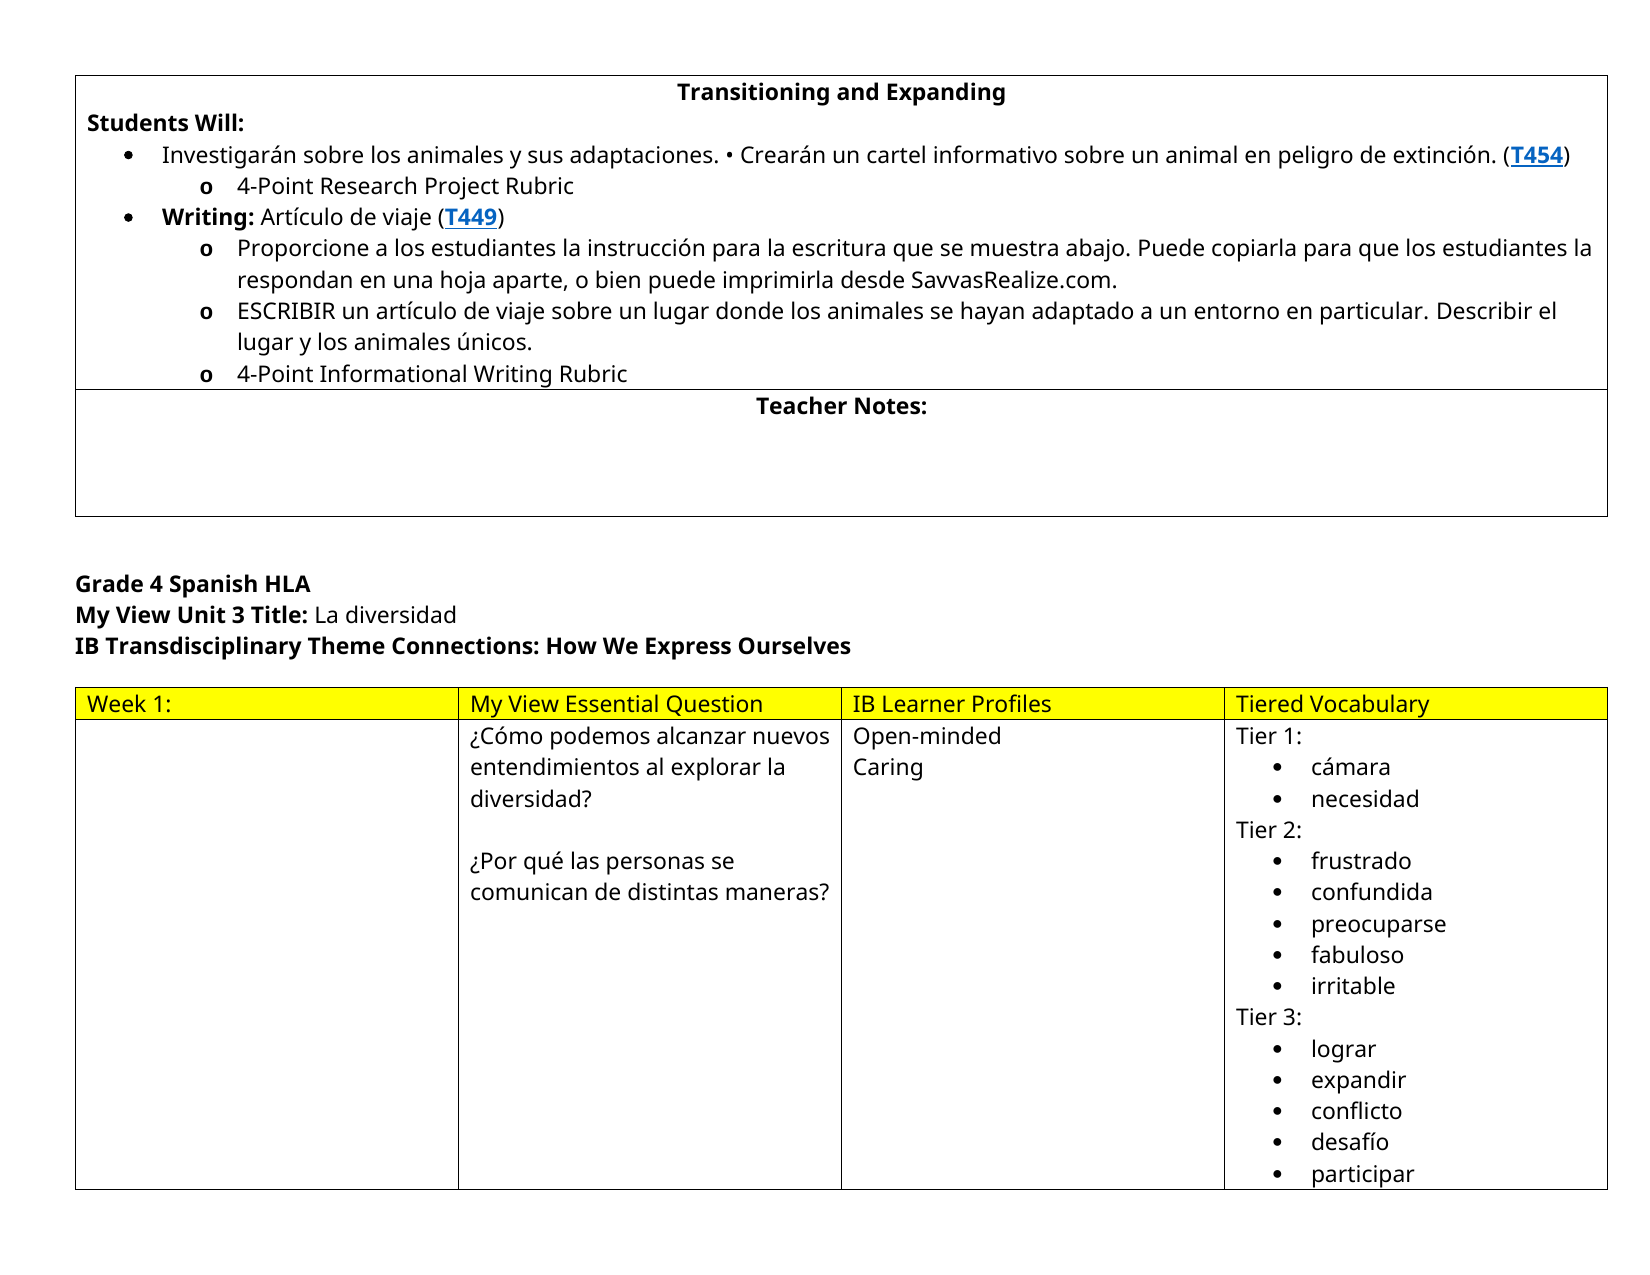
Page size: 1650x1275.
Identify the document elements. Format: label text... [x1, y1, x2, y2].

table_cell ¿Cómo podemos alcanzar nuevos entendimientos al explorar la diversidad? ¿Por qué las personas se comunican de distintas maneras? [459, 720, 841, 1189]
table_cell [76, 720, 458, 1189]
table_header Week 1: [76, 688, 458, 719]
table_header My View Essential Question [459, 688, 841, 719]
table_cell Open-minded Caring [842, 720, 1224, 1189]
table_header IB Learner Profiles [842, 688, 1224, 719]
text IB Transdisciplinary Theme Connections: How We Express Ourselves [75, 630, 1575, 661]
table_cell Tier 1: cámara necesidad Tier 2: frustrado confundida preocuparse fabuloso irritable Tier 3: lograr expandir conflicto desafío participar [1225, 720, 1607, 1189]
table_header Tiered Vocabulary [1225, 688, 1607, 719]
text My View Unit 3 Title: La diversidad [75, 599, 1575, 630]
table_cell Transitioning and Expanding Students Will: Investigarán sobre los animales y sus adaptaciones. • Crearán un cartel informativo sobre un animal en peligro de extinción. (T454) 4-Point Research Project Rubric Writing: Artículo de viaje (T449) Proporcione a los estudiantes la instrucción para la escritura que se muestra abajo. Puede copiarla para que los estudiantes la respondan en una hoja aparte, o bien puede imprimirla desde SavvasRealize.com. ESCRIBIR un artículo de viaje sobre un lugar donde los animales se hayan adaptado a un entorno en particular. Describir el lugar y los animales únicos. 4-Point Informational Writing Rubric [76, 76, 1607, 389]
table_cell Teacher Notes: [76, 390, 1607, 516]
text Grade 4 Spanish HLA [75, 568, 1575, 599]
